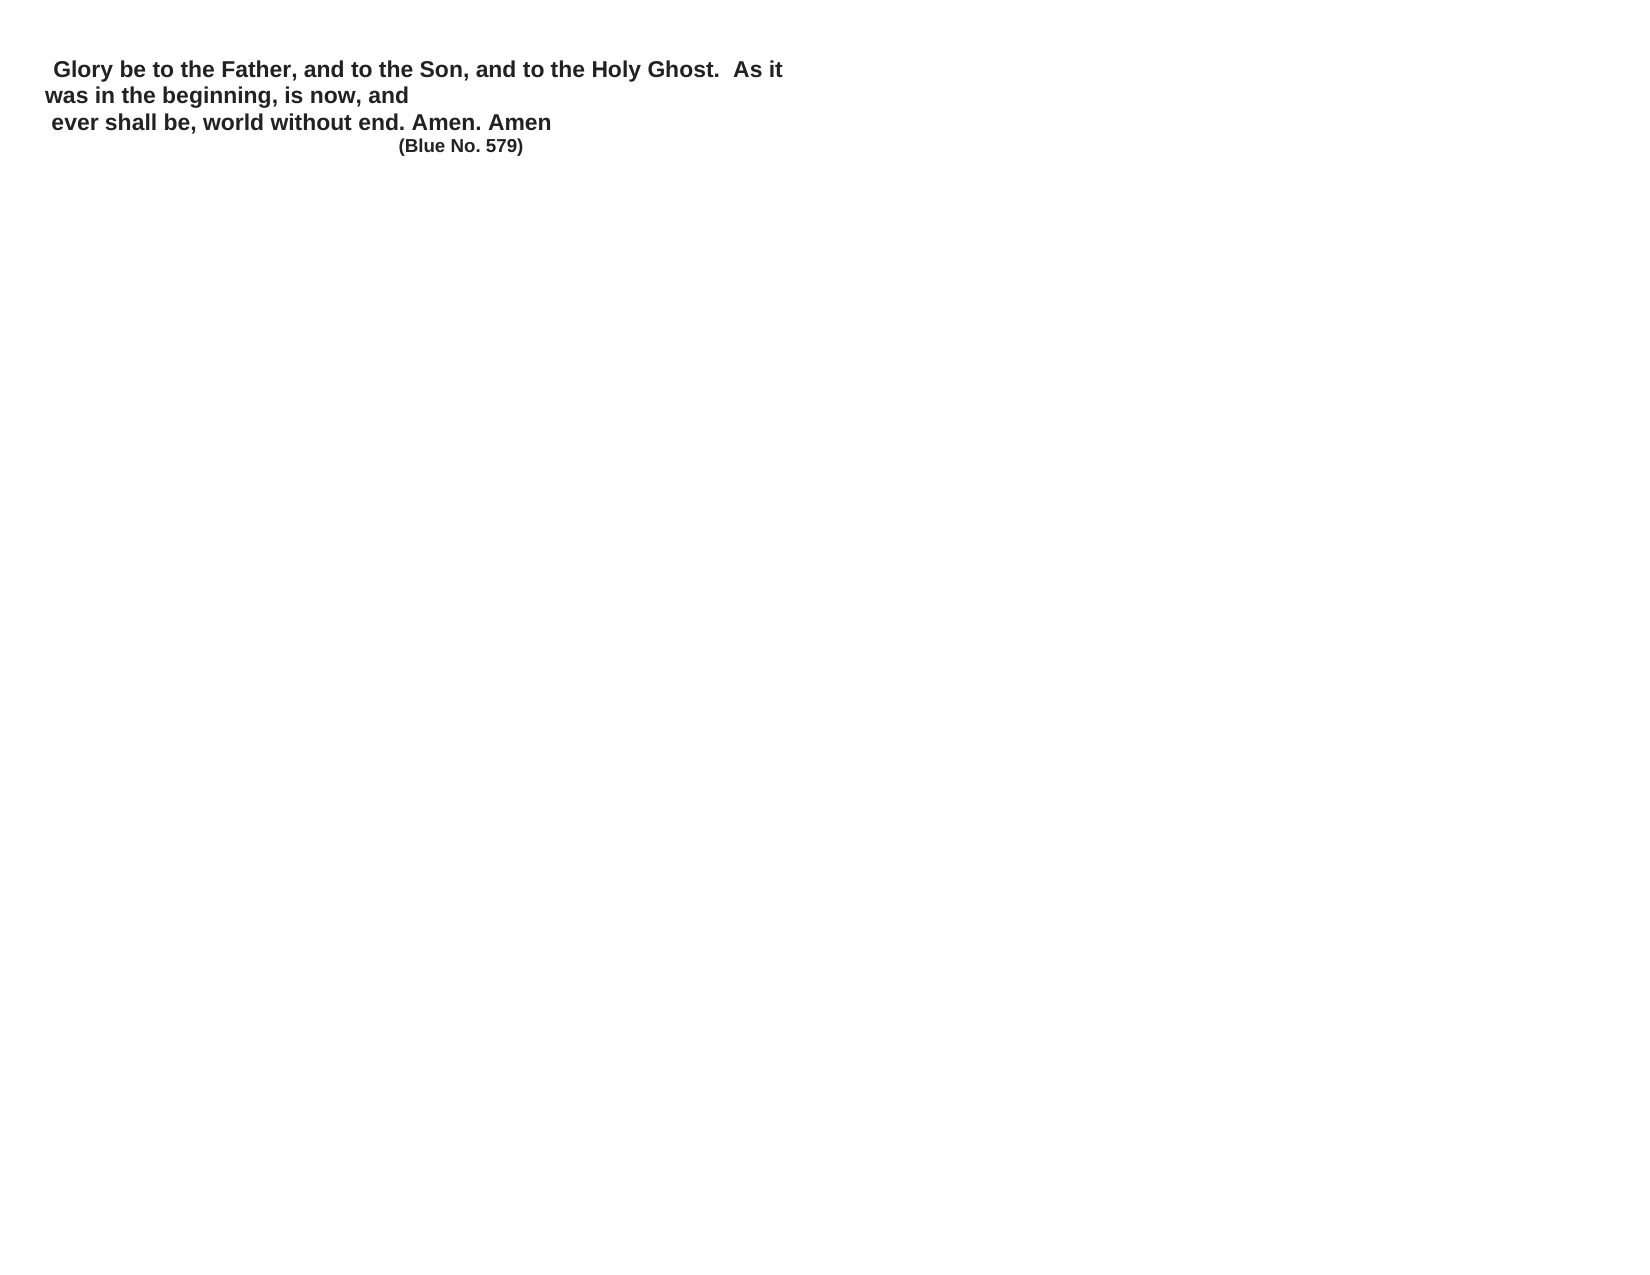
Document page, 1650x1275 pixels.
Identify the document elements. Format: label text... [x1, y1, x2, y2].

text (Blue No. 579) [45, 135, 787, 157]
text Glory be to the Father, and to the Son, and to the Holy Ghost. As it was in the beginning, is now, and [45, 56, 787, 109]
text ever shall be, world without end. Amen. Amen [45, 109, 787, 135]
